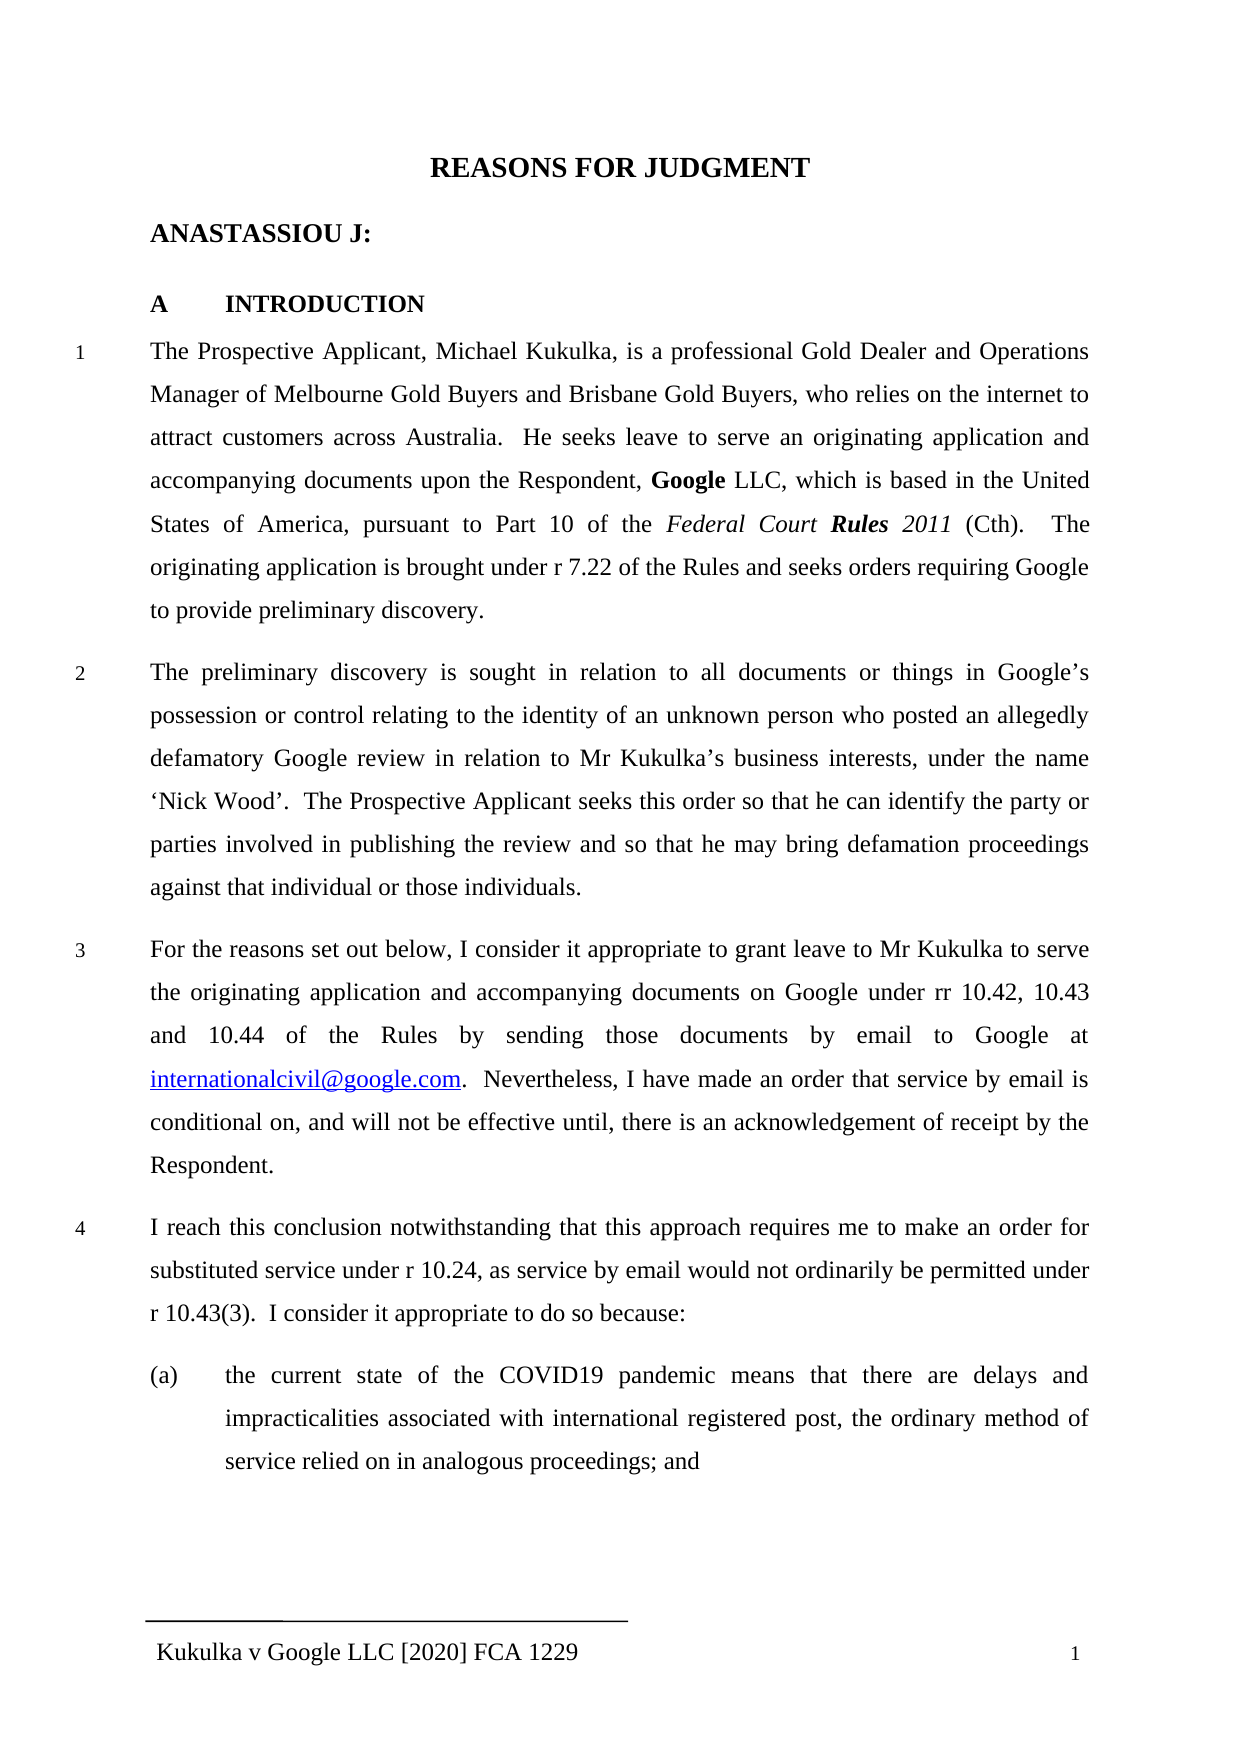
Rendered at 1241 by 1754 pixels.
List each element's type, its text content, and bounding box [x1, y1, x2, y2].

subtitle ANASTASSIOU J: [150, 217, 1090, 248]
subtitle A Introduction [150, 289, 1090, 317]
text The Prospective Applicant, Michael Kukulka, is a professional Gold Dealer and Operations Manager of Melbourne Gold Buyers and Brisbane Gold Buyers, who relies on the internet to attract customers across Australia. He seeks leave to serve an originating application and accompanying documents upon the Respondent, Google LLC, which is based in the United States of America, pursuant to Part 10 of the Federal Court Rules 2011 (Cth). The originating application is brought under r 7.22 of the Rules and seeks orders requiring Google to provide preliminary discovery. [75, 336, 1090, 624]
list the current state of the COVID19 pandemic means that there are delays and impracticalities associated with international registered post, the ordinary method of service relied on in analogous proceedings; and [150, 1360, 1090, 1475]
subtitle REASONS FOR JUDGMENT [150, 150, 1090, 183]
text I reach this conclusion notwithstanding that this approach requires me to make an order for substituted service under r 10.24, as service by email would not ordinarily be permitted under r 10.43(3). I consider it appropriate to do so because: [75, 1212, 1090, 1327]
text The preliminary discovery is sought in relation to all documents or things in Google’s possession or control relating to the identity of an unknown person who posted an allegedly defamatory Google review in relation to Mr Kukulka’s business interests, under the name ‘Nick Wood’. The Prospective Applicant seeks this order so that he can identify the party or parties involved in publishing the review and so that he may bring defamation proceedings against that individual or those individuals. [75, 657, 1090, 901]
text For the reasons set out below, I consider it appropriate to grant leave to Mr Kukulka to serve the originating application and accompanying documents on Google under rr 10.42, 10.43 and 10.44 of the Rules by sending those documents by email to Google at internationalcivil@google.com. Nevertheless, I have made an order that service by email is conditional on, and will not be effective until, there is an acknowledgement of receipt by the Respondent. [75, 934, 1090, 1179]
